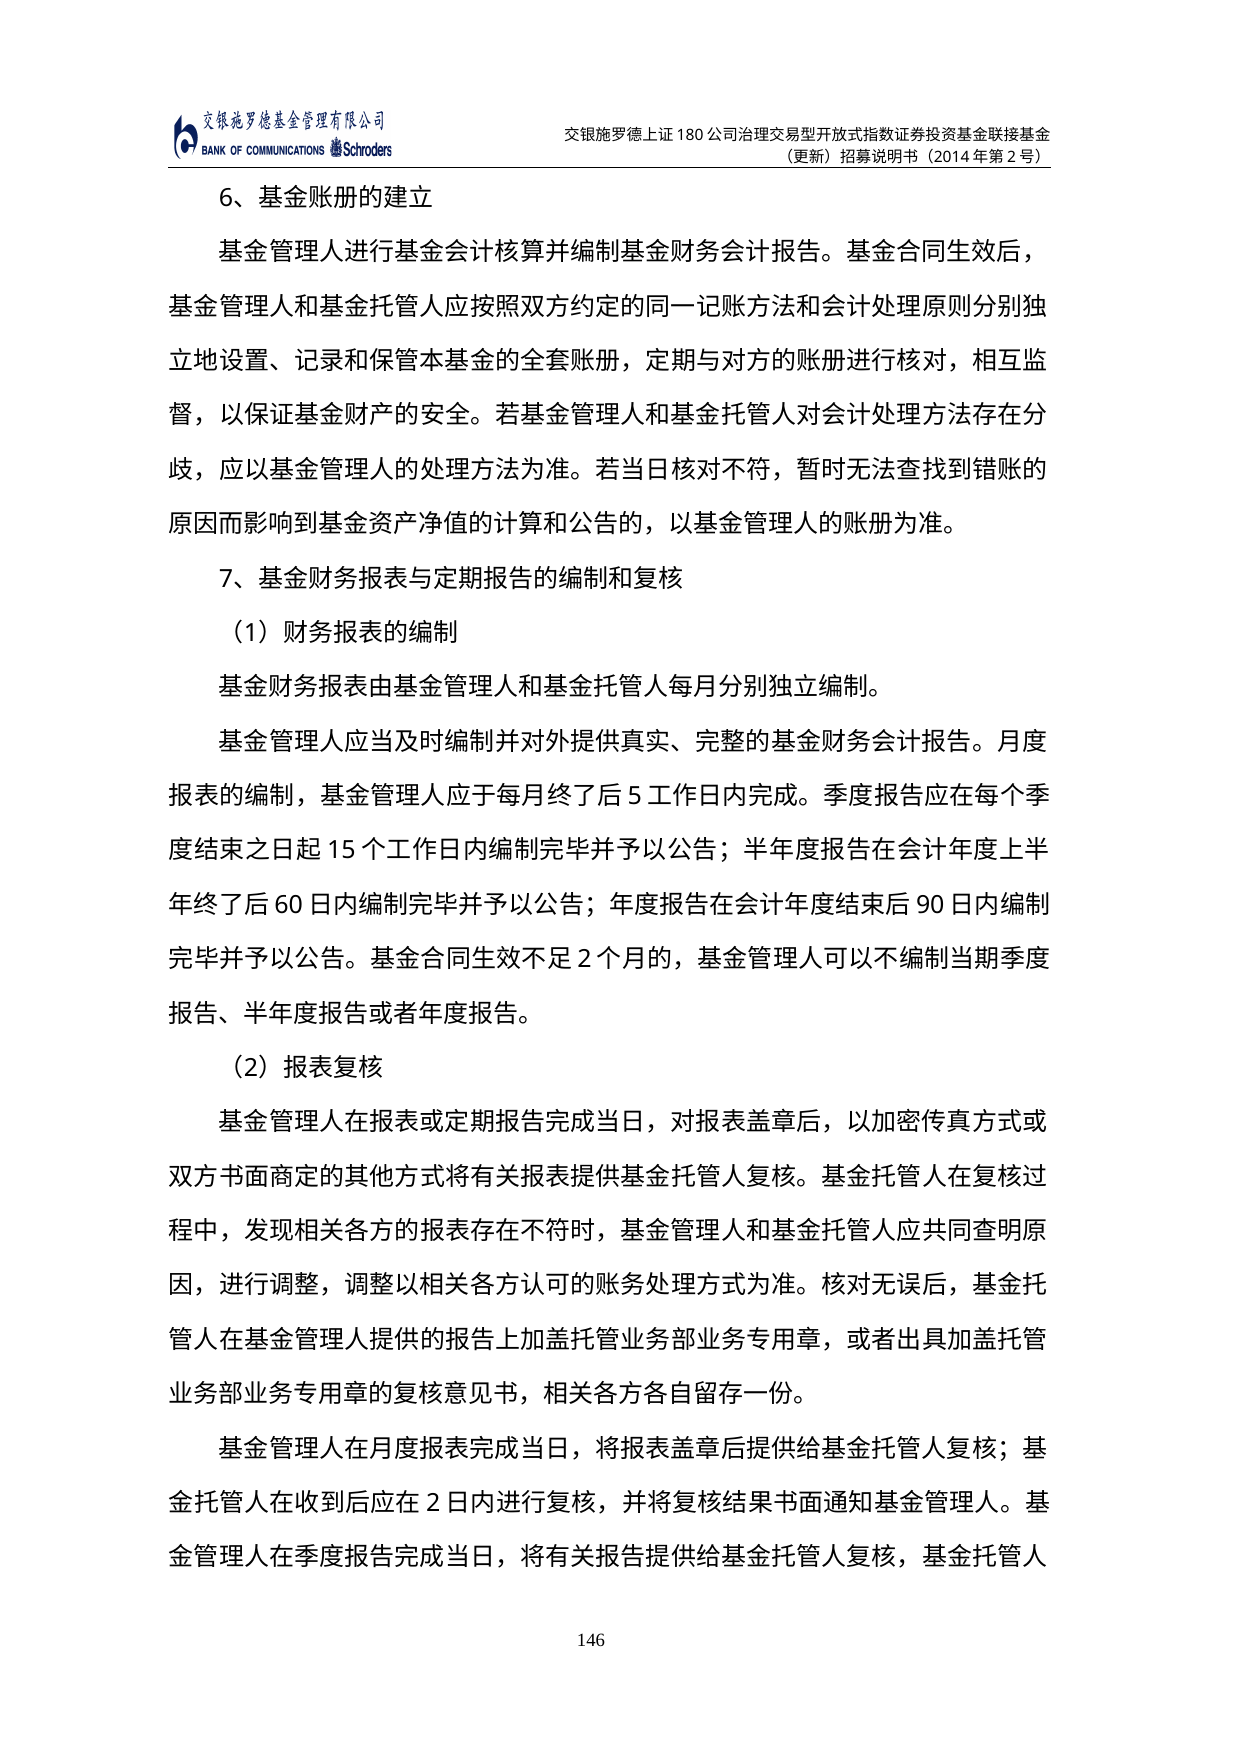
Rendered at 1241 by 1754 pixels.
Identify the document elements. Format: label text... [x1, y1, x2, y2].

picture [174, 110, 392, 159]
text 基金管理人进行基金会计核算并编制基金财务会计报告。基金合同生效后，基金管理人和基金托管人应按照双方约定的同一记账方法和会计处理原则分别独立地设置、记录和保管本基金的全套账册，定期与对方的账册进行核对，相互监督，以保证基金财产的安全。若基金管理人和基金托管人对会计处理方法存在分歧，应以基金管理人的处理方法为准。若当日核对不符，暂时无法查找到错账的原因而影响到基金资产净值的计算和公告的，以基金管理人的账册为准。 [169, 232, 1050, 540]
text 基金管理人在报表或定期报告完成当日，对报表盖章后，以加密传真方式或双方书面商定的其他方式将有关报表提供基金托管人复核。基金托管人在复核过程中，发现相关各方的报表存在不符时，基金管理人和基金托管人应共同查明原因，进行调整，调整以相关各方认可的账务处理方式为准。核对无误后，基金托管人在基金管理人提供的报告上加盖托管业务部业务专用章，或者出具加盖托管业务部业务专用章的复核意见书，相关各方各自留存一份。 [169, 1102, 1050, 1410]
text 基金财务报表由基金管理人和基金托管人每月分别独立编制。 [169, 667, 1050, 703]
text （2）报表复核 [169, 1047, 1050, 1084]
text （1）财务报表的编制 [169, 612, 1050, 649]
text 6、基金账册的建立 [169, 177, 1050, 214]
text 基金管理人应当及时编制并对外提供真实、完整的基金财务会计报告。月度报表的编制，基金管理人应于每月终了后5工作日内完成。季度报告应在每个季度结束之日起15个工作日内编制完毕并予以公告；半年度报告在会计年度上半年终了后60日内编制完毕并予以公告；年度报告在会计年度结束后90日内编制完毕并予以公告。基金合同生效不足2个月的，基金管理人可以不编制当期季度报告、半年度报告或者年度报告。 [169, 721, 1050, 1029]
text 7、基金财务报表与定期报告的编制和复核 [169, 558, 1050, 594]
